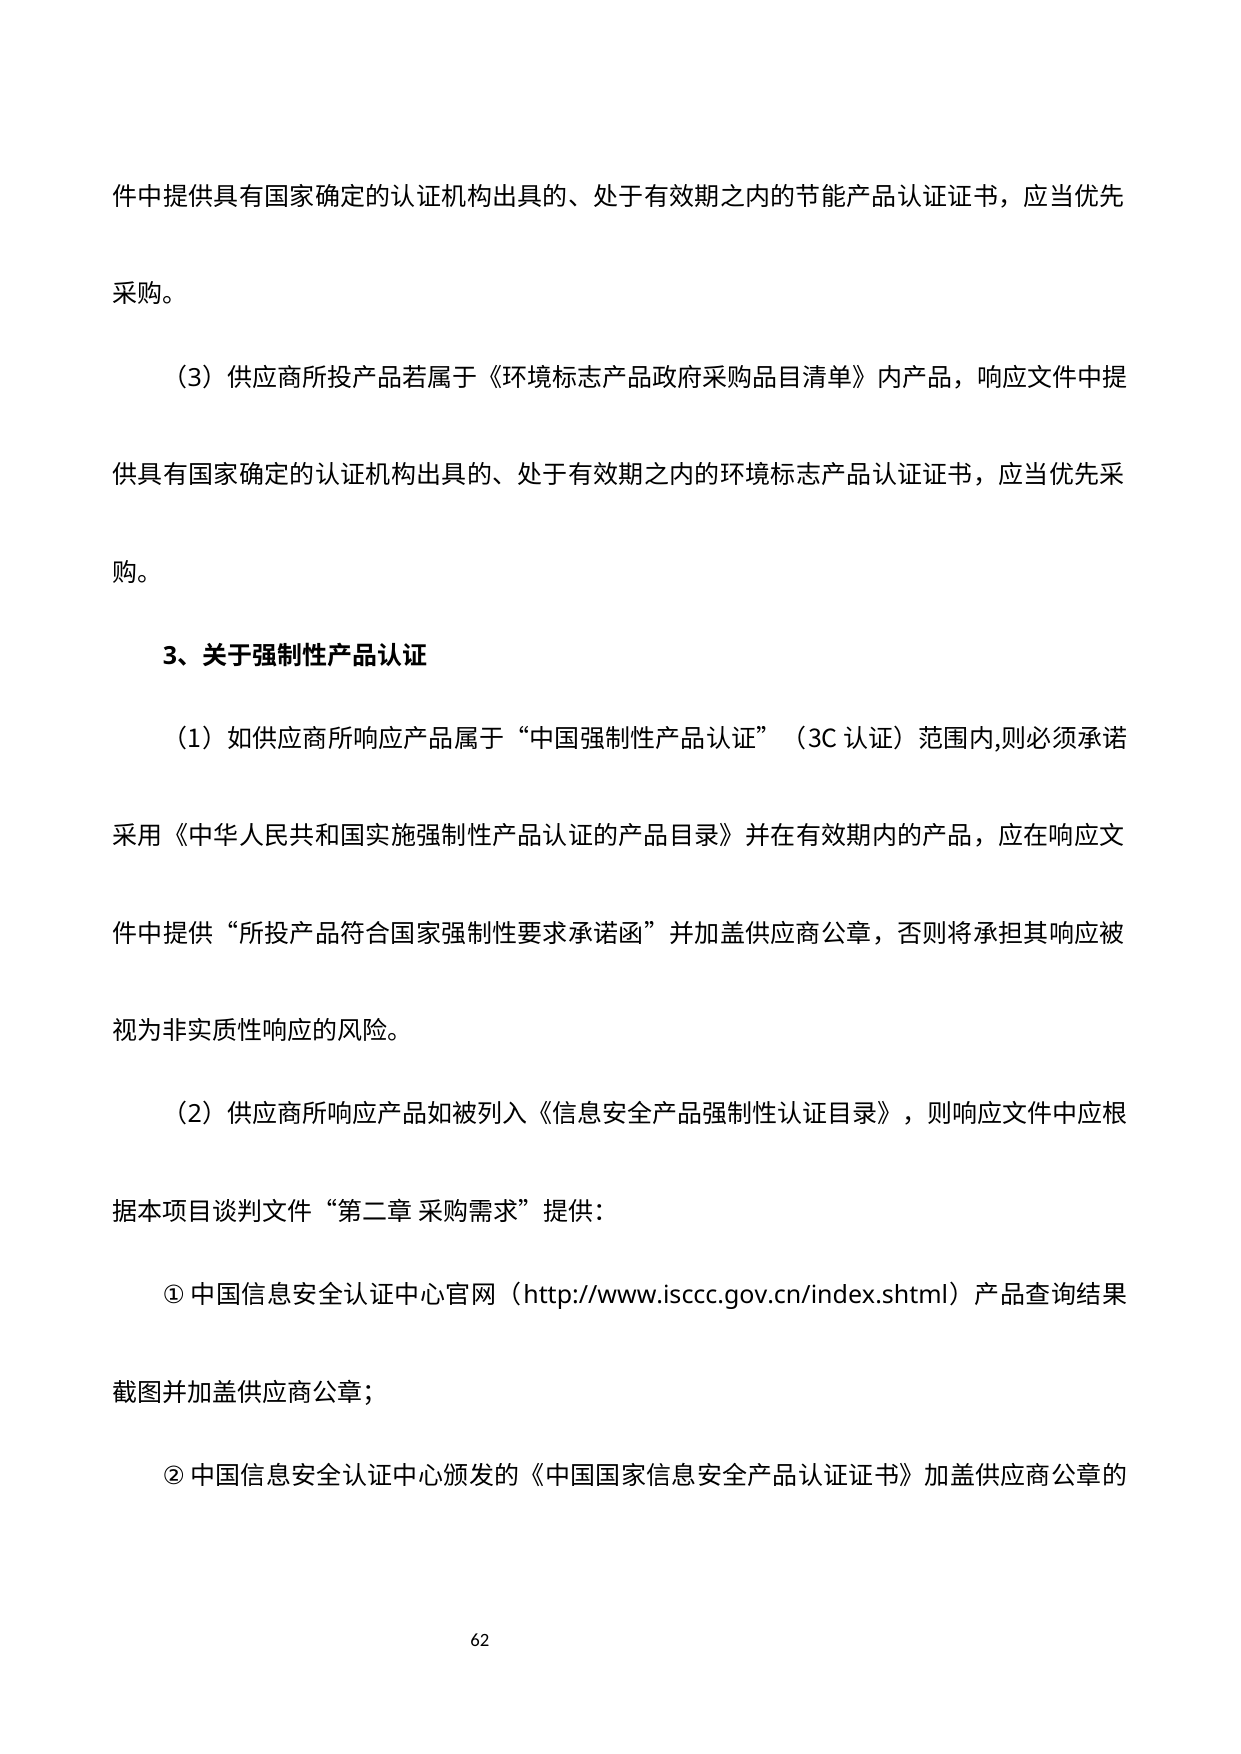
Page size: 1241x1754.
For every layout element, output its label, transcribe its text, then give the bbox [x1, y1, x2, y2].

text ①中国信息安全认证中心官网（http://www.isccc.gov.cn/index.shtml）产品查询结果截图并加盖供应商公章； [112, 1260, 1128, 1423]
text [112, 162, 1128, 324]
text （1）如供应商所响应产品属于“中国强制性产品认证”（3C认证）范围内,则必须承诺采用《中华人民共和国实施强制性产品认证的产品目录》并在有效期内的产品，应在响应文件中提供“所投产品符合国家强制性要求承诺函”并加盖供应商公章，否则将承担其响应被视为非实质性响应的风险。 [112, 704, 1128, 1061]
text 3、关于强制性产品认证 [112, 621, 1128, 686]
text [112, 1441, 1128, 1506]
text （3）供应商所投产品若属于《环境标志产品政府采购品目清单》内产品，响应文件中提供具有国家确定的认证机构出具的、处于有效期之内的环境标志产品认证证书，应当优先采购。 [112, 343, 1128, 603]
text （2）供应商所响应产品如被列入《信息安全产品强制性认证目录》，则响应文件中应根据本项目谈判文件“第二章 采购需求”提供： [112, 1079, 1128, 1242]
